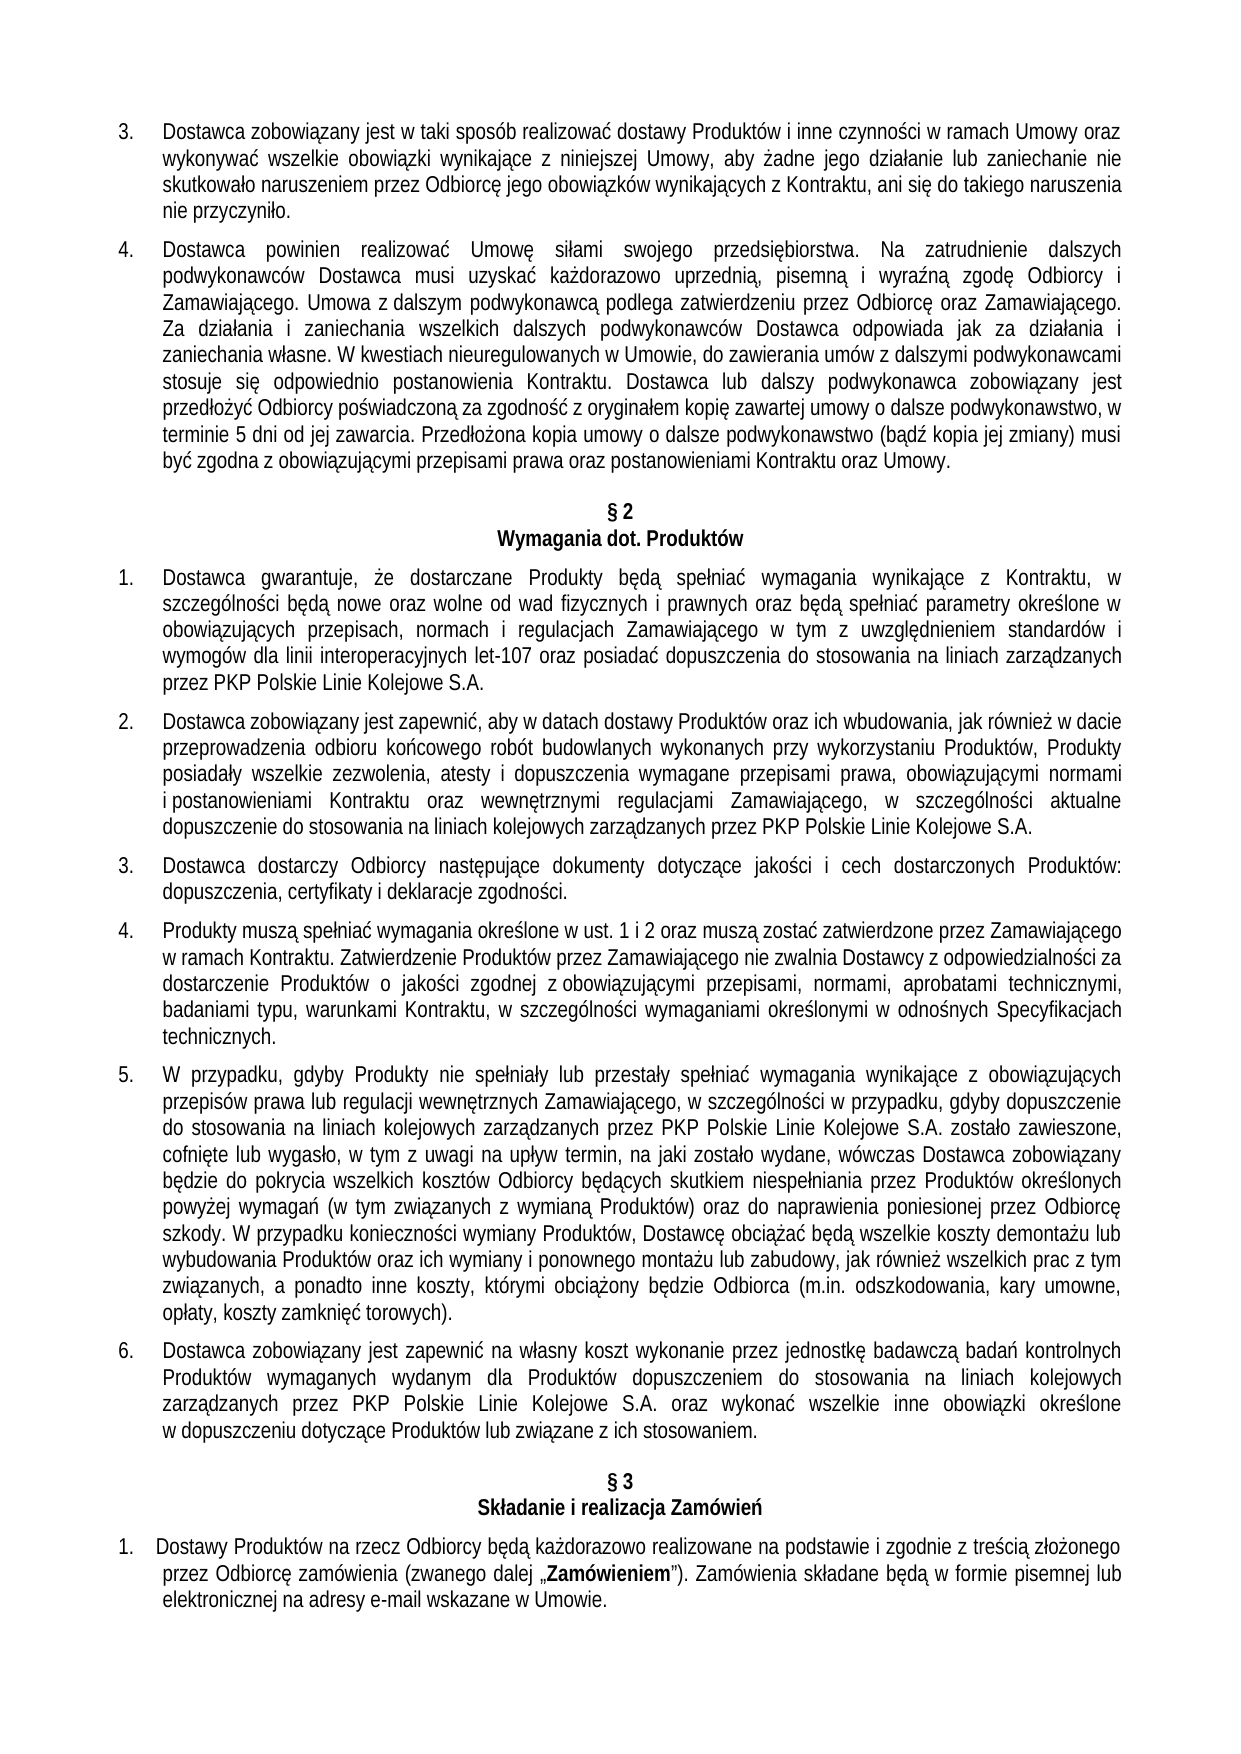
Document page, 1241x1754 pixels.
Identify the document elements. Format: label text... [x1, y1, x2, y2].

text § 3 Składanie i realizacja Zamówień [118, 1468, 1122, 1521]
list Dostawca gwarantuje, że dostarczane Produkty będą spełniać wymagania wynikające z Kontraktu, w szczególności będą nowe oraz wolne od wad fizycznych i prawnych oraz będą spełniać parametry określone w obowiązujących przepisach, normach i regulacjach Zamawiającego w tym z uwzględnieniem standardów i wymogów dla linii interoperacyjnych let-107 oraz posiadać dopuszczenia do stosowania na liniach zarządzanych przez PKP Polskie Linie Kolejowe S.A. [118, 563, 1122, 695]
list Dostawca zobowiązany jest zapewnić, aby w datach dostawy Produktów oraz ich wbudowania, jak również w dacie przeprowadzenia odbioru końcowego robót budowlanych wykonanych przy wykorzystaniu Produktów, Produkty posiadały wszelkie zezwolenia, atesty i dopuszczenia wymagane przepisami prawa, obowiązującymi normami i postanowieniami Kontraktu oraz wewnętrznymi regulacjami Zamawiającego, w szczególności aktualne dopuszczenie do stosowania na liniach kolejowych zarządzanych przez PKP Polskie Linie Kolejowe S.A. [118, 708, 1122, 839]
list Dostawy Produktów na rzecz Odbiorcy będą każdorazowo realizowane na podstawie i zgodnie z treścią złożonego przez Odbiorcę zamówienia (zwanego dalej „Zamówieniem”). Zamówienia składane będą w formie pisemnej lub elektronicznej na adresy e-mail wskazane w Umowie. [118, 1533, 1122, 1612]
list Dostawca zobowiązany jest zapewnić na własny koszt wykonanie przez jednostkę badawczą badań kontrolnych Produktów wymaganych wydanym dla Produktów dopuszczeniem do stosowania na liniach kolejowych zarządzanych przez PKP Polskie Linie Kolejowe S.A. oraz wykonać wszelkie inne obowiązki określone w dopuszczeniu dotyczące Produktów lub związane z ich stosowaniem. [118, 1337, 1122, 1443]
list W przypadku, gdyby Produkty nie spełniały lub przestały spełniać wymagania wynikające z obowiązujących przepisów prawa lub regulacji wewnętrznych Zamawiającego, w szczególności w przypadku, gdyby dopuszczenie do stosowania na liniach kolejowych zarządzanych przez PKP Polskie Linie Kolejowe S.A. zostało zawieszone, cofnięte lub wygasło, w tym z uwagi na upływ termin, na jaki zostało wydane, wówczas Dostawca zobowiązany będzie do pokrycia wszelkich kosztów Odbiorcy będących skutkiem niespełniania przez Produktów określonych powyżej wymagań (w tym związanych z wymianą Produktów) oraz do naprawienia poniesionej przez Odbiorcę szkody. W przypadku konieczności wymiany Produktów, Dostawcę obciążać będą wszelkie koszty demontażu lub wybudowania Produktów oraz ich wymiany i ponownego montażu lub zabudowy, jak również wszelkich prac z tym związanych, a ponadto inne koszty, którymi obciążony będzie Odbiorca (m.in. odszkodowania, kary umowne, opłaty, koszty zamknięć torowych). [118, 1061, 1122, 1325]
list Dostawca powinien realizować Umowę siłami swojego przedsiębiorstwa. Na zatrudnienie dalszych podwykonawców Dostawca musi uzyskać każdorazowo uprzednią, pisemną i wyraźną zgodę Odbiorcy i Zamawiającego. Umowa z dalszym podwykonawcą podlega zatwierdzeniu przez Odbiorcę oraz Zamawiającego. Za działania i zaniechania wszelkich dalszych podwykonawców Dostawca odpowiada jak za działania i zaniechania własne. W kwestiach nieuregulowanych w Umowie, do zawierania umów z dalszymi podwykonawcami stosuje się odpowiednio postanowienia Kontraktu. Dostawca lub dalszy podwykonawca zobowiązany jest przedłożyć Odbiorcy poświadczoną za zgodność z oryginałem kopię zawartej umowy o dalsze podwykonawstwo, w terminie 5 dni od jej zawarcia. Przedłożona kopia umowy o dalsze podwykonawstwo (bądź kopia jej zmiany) musi być zgodna z obowiązującymi przepisami prawa oraz postanowieniami Kontraktu oraz Umowy. [118, 236, 1122, 473]
text § 2 Wymagania dot. Produktów [118, 498, 1122, 551]
list Dostawca zobowiązany jest w taki sposób realizować dostawy Produktów i inne czynności w ramach Umowy oraz wykonywać wszelkie obowiązki wynikające z niniejszej Umowy, aby żadne jego działanie lub zaniechanie nie skutkowało naruszeniem przez Odbiorcę jego obowiązków wynikających z Kontraktu, ani się do takiego naruszenia nie przyczyniło. [118, 118, 1122, 223]
list Produkty muszą spełniać wymagania określone w ust. 1 i 2 oraz muszą zostać zatwierdzone przez Zamawiającego w ramach Kontraktu. Zatwierdzenie Produktów przez Zamawiającego nie zwalnia Dostawcy z odpowiedzialności za dostarczenie Produktów o jakości zgodnej z obowiązującymi przepisami, normami, aprobatami technicznymi, badaniami typu, warunkami Kontraktu, w szczególności wymaganiami określonymi w odnośnych Specyfikacjach technicznych. [118, 917, 1122, 1049]
list Dostawca dostarczy Odbiorcy następujące dokumenty dotyczące jakości i cech dostarczonych Produktów: dopuszczenia, certyfikaty i deklaracje zgodności. [118, 852, 1122, 905]
